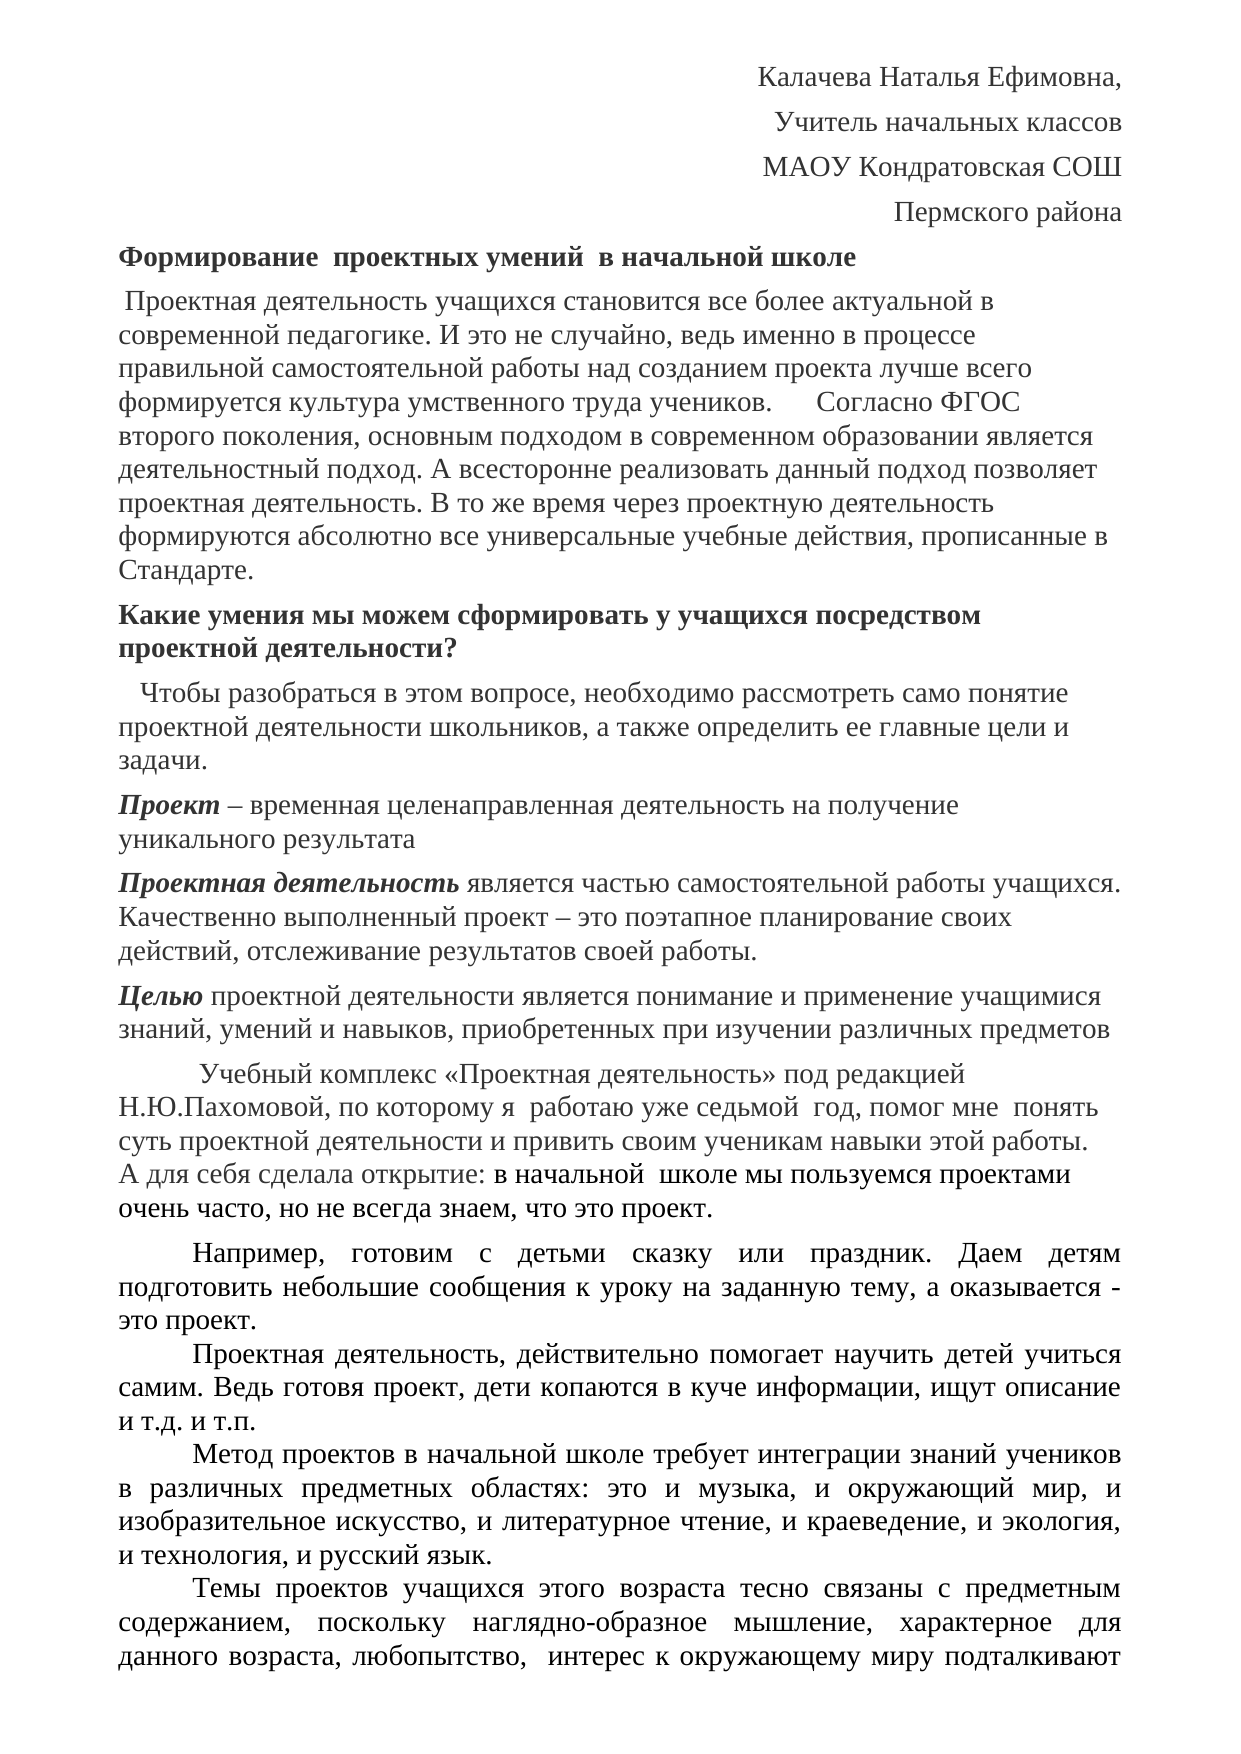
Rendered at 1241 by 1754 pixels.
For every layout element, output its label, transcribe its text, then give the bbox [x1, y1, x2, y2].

text Калачева Наталья Ефимовна, [118, 59, 1122, 93]
text МАОУ Кондратовская СОШ [118, 149, 1122, 182]
text Проект – временная целенаправленная деятельность на получение уникального результата [118, 787, 1122, 854]
text Какие умения мы можем сформировать у учащихся посредством проектной деятельности? [118, 597, 1122, 664]
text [118, 1571, 1122, 1671]
text Учебный комплекс «Проектная деятельность» под редакцией Н.Ю.Пахомовой, по которому я работаю уже седьмой год, помог мне понять суть проектной деятельности и привить своим ученикам навыки этой работы. А для себя сделала открытие: в начальной школе мы пользуемся проектами очень часто, но не всегда знаем, что это проект. [118, 1056, 1122, 1224]
text Чтобы разобраться в этом вопросе, необходимо рассмотреть само понятие проектной деятельности школьников, а также определить ее главные цели и задачи. [118, 675, 1122, 776]
text Проектная деятельность, действительно помогает научить детей учиться самим. Ведь готовя проект, дети копаются в куче информации, ищут описание и т.д. и т.п. [118, 1336, 1122, 1436]
text Метод проектов в начальной школе требует интеграции знаний учеников в различных предметных областях: это и музыка, и окружающий мир, и изобразительное искусство, и литературное чтение, и краеведение, и экология, и технология, и русский язык. [118, 1436, 1122, 1571]
text Пермского района [118, 194, 1122, 227]
text Проектная деятельность является частью самостоятельной работы учащихся. Качественно выполненный проект – это поэтапное планирование своих действий, отслеживание результатов своей работы. [118, 866, 1122, 966]
text Например, готовим с детьми сказку или праздник. Даем детям подготовить небольшие сообщения к уроку на заданную тему, а оказывается - это проект. [118, 1235, 1122, 1336]
text Проектная деятельность учащихся становится все более актуальной в современной педагогике. И это не случайно, ведь именно в процессе правильной самостоятельной работы над созданием проекта лучше всего формируется культура умственного труда учеников. Согласно ФГОС второго поколения, основным подходом в современном образовании является деятельностный подход. А всесторонне реализовать данный подход позволяет проектная деятельность. В то же время через проектную деятельность формируются абсолютно все универсальные учебные действия, прописанные в Стандарте. [118, 283, 1122, 585]
text Формирование проектных умений в начальной школе [118, 239, 1122, 272]
text Целью проектной деятельности является понимание и применение учащимися знаний, умений и навыков, приобретенных при изучении различных предметов [118, 978, 1122, 1045]
text Учитель начальных классов [118, 104, 1122, 137]
